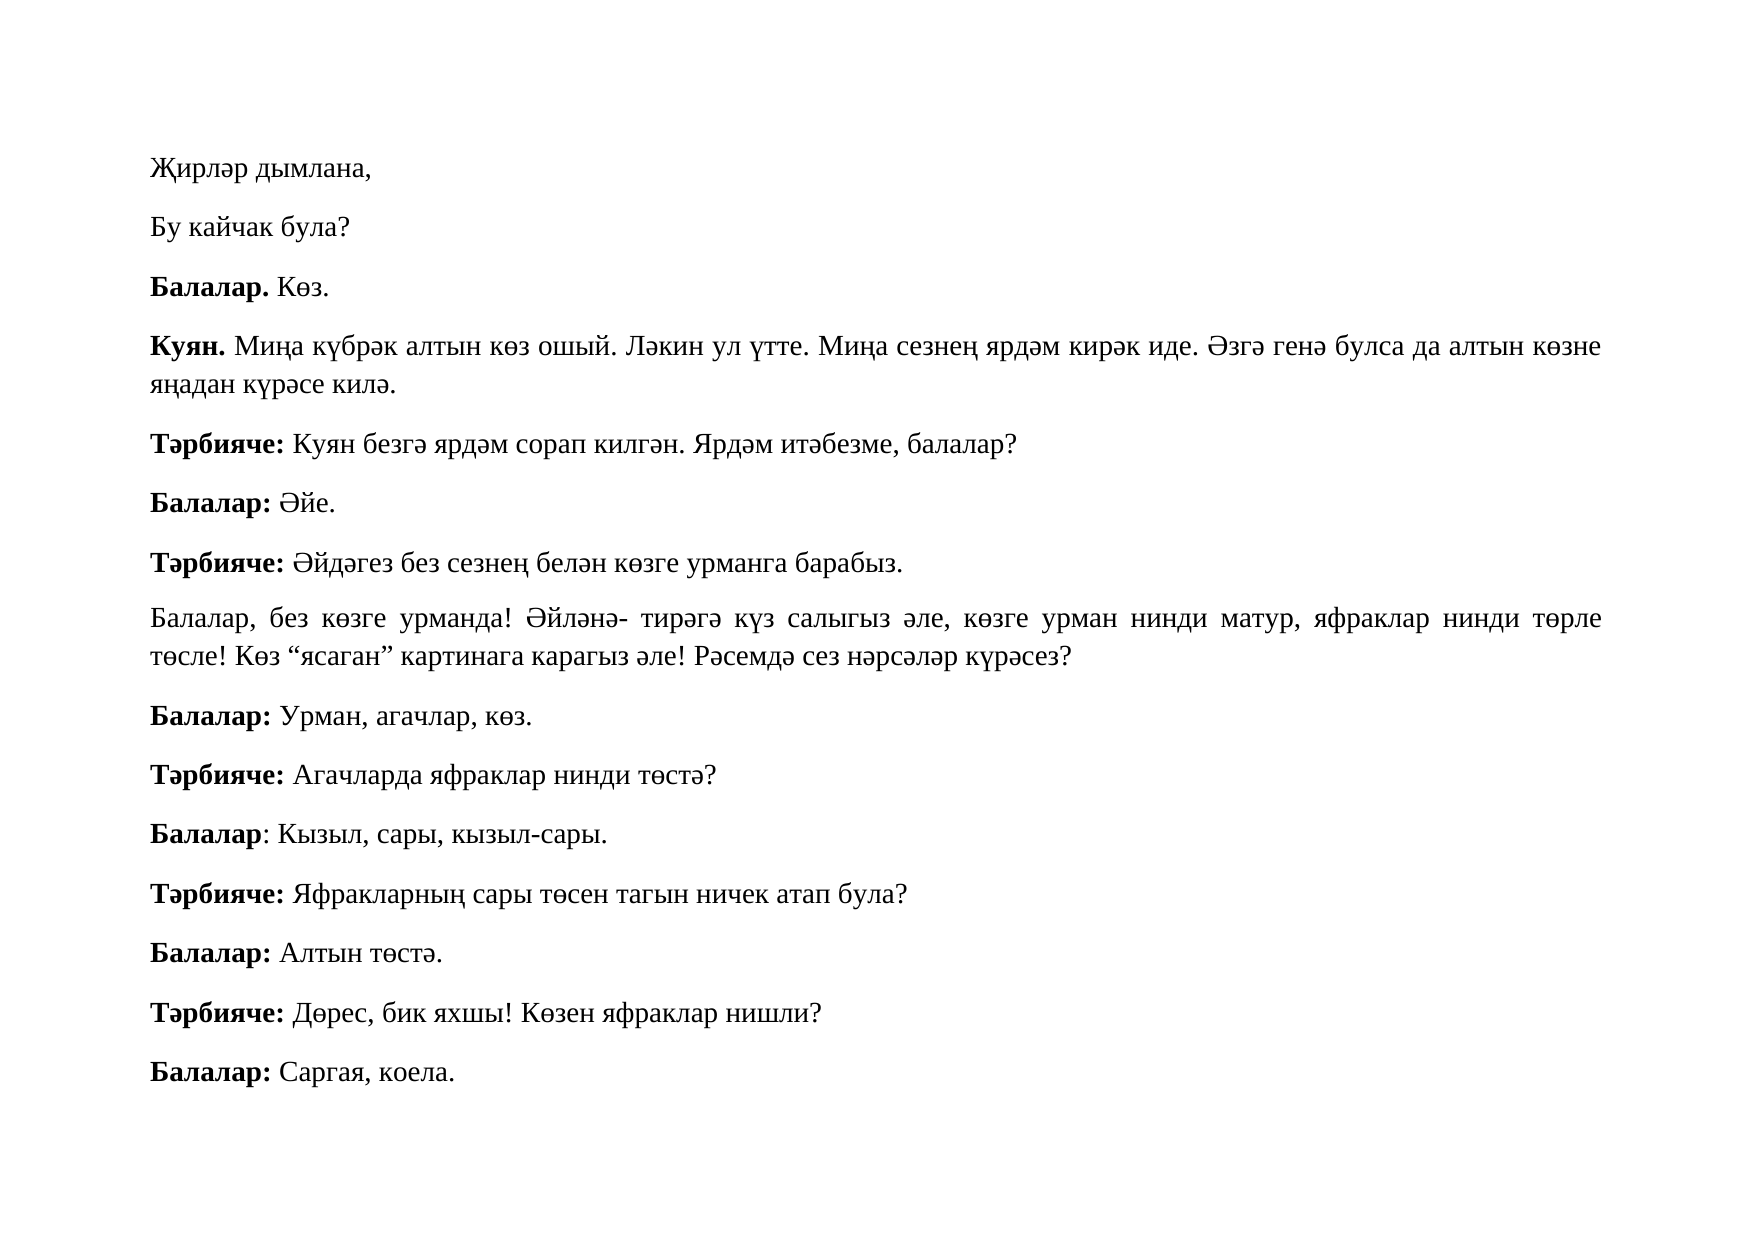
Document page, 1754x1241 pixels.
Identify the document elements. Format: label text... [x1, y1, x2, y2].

text Тәрбияче: Агачларда яфраклар нинди төстә? [150, 757, 1604, 791]
text Бу кайчак була? [150, 209, 1604, 243]
text Тәрбияче: Яфракларның сары төсен тагын ничек атап була? [150, 876, 1604, 909]
text Куян. Миңа күбрәк алтын көз ошый. Ләкин ул үтте. Миңа сезнең ярдәм кирәк иде. Әзгә генә булса да алтын көзне яңадан күрәсе килә. [150, 328, 1604, 400]
text Балалар. Көз. [150, 269, 1604, 302]
text Балалар, без көзге урманда! Әйләнә- тирәгә күз салыгыз әле, көзге урман нинди матур, яфраклар нинди төрле төсле! Көз “ясаган” картинага карагыз әле! Рәсемдә сез нәрсәләр күрәсез? [150, 600, 1604, 672]
text Тәрбияче: Әйдәгез без сезнең белән көзге урманга барабыз. [150, 545, 1604, 578]
text Балалар: Саргая, коела. [150, 1054, 1604, 1088]
text Балалар: Урман, агачлар, көз. [150, 698, 1604, 731]
text Балалар: Алтын төстә. [150, 935, 1604, 969]
text Тәрбияче: Дөрес, бик яхшы! Көзен яфраклар нишли? [150, 995, 1604, 1028]
text Балалар: Әйе. [150, 485, 1604, 519]
text Тәрбияче: Куян безгә ярдәм сорап килгән. Ярдәм итәбезме, балалар? [150, 426, 1604, 459]
text Балалар: Кызыл, сары, кызыл-сары. [150, 817, 1604, 850]
text Җирләр дымлана, [150, 150, 1604, 183]
